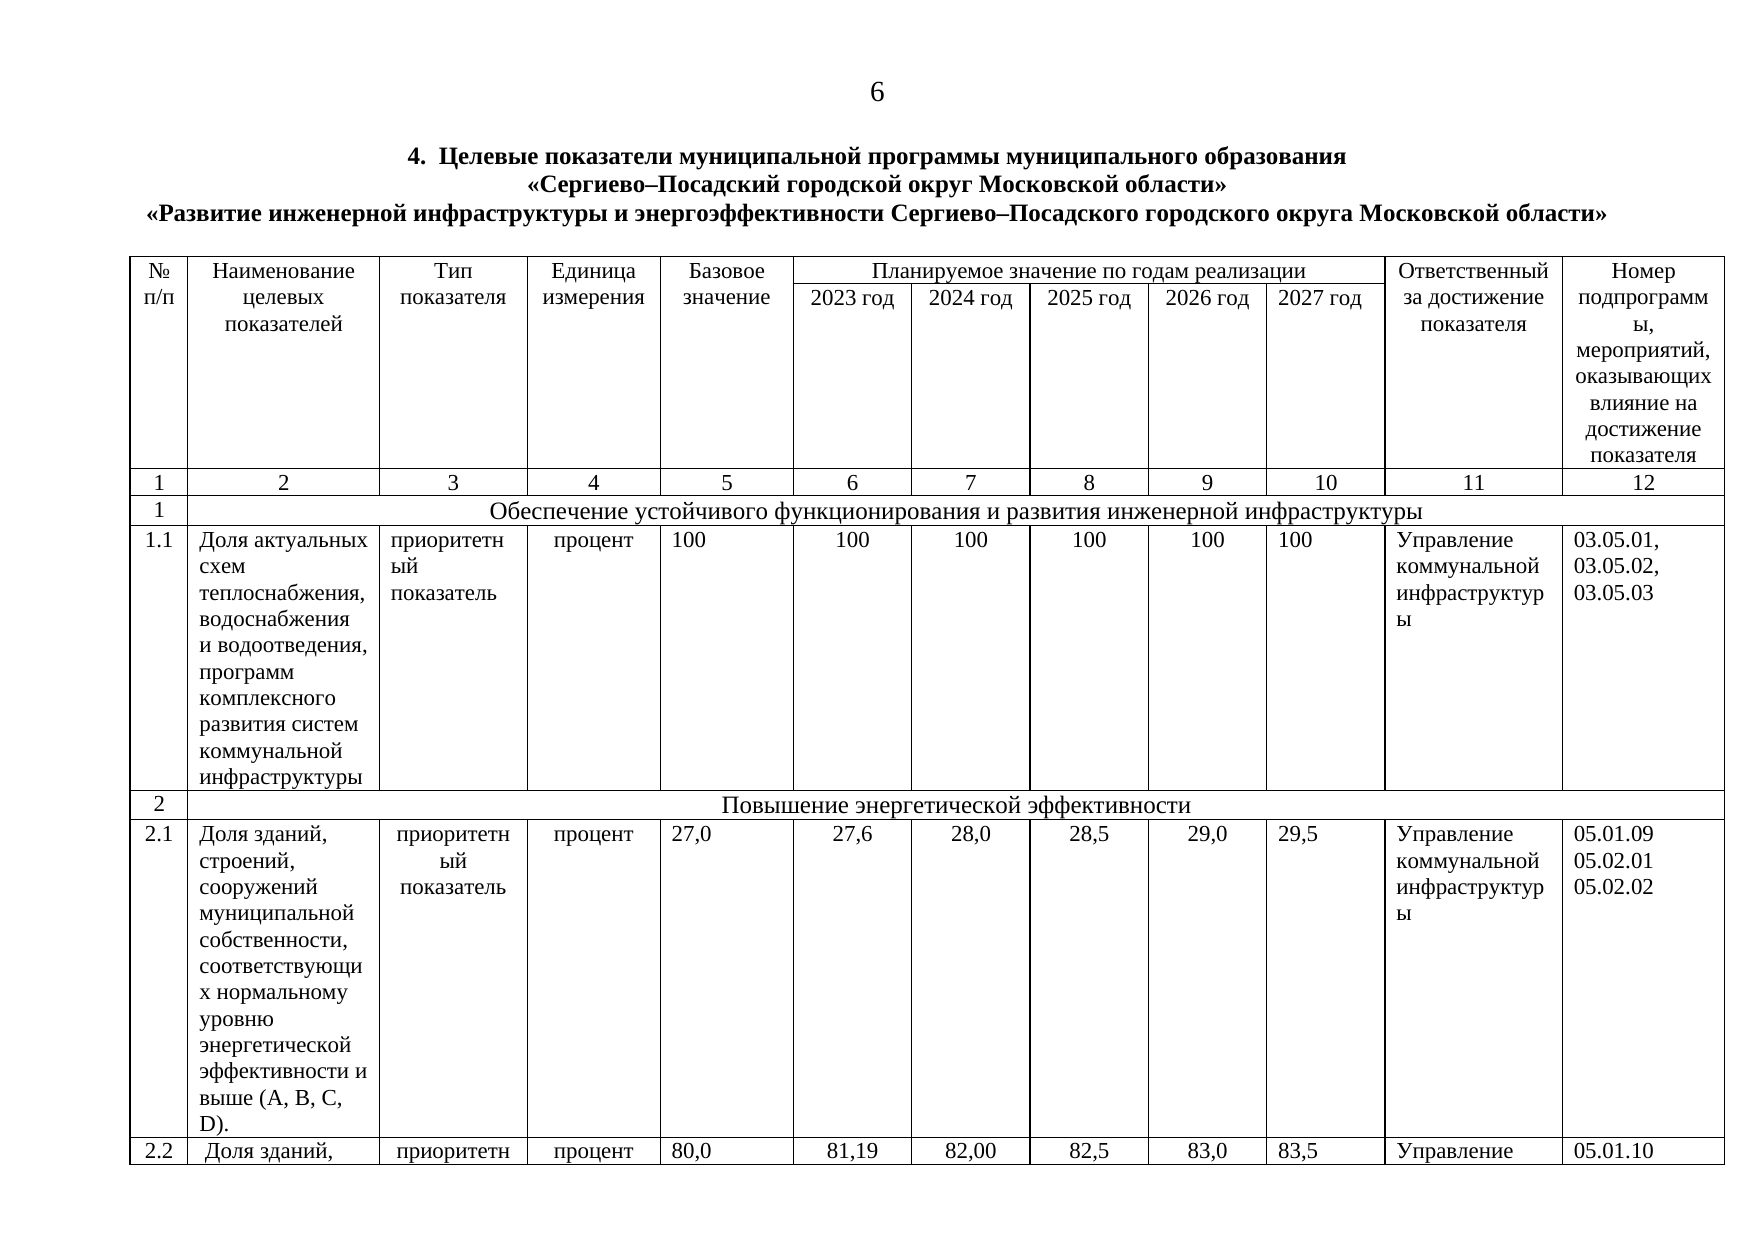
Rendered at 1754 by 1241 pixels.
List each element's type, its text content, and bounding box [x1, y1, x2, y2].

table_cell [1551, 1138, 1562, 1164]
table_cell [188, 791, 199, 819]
table_cell 100 [1031, 526, 1148, 789]
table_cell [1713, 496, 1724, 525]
table_header № п/п [131, 257, 187, 468]
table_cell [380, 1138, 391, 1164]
table_cell 28,0 [912, 820, 1029, 1137]
table_cell 29,5 [1267, 820, 1384, 1137]
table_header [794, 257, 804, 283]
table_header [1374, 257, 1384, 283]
table_cell приоритетный показатель [380, 526, 527, 789]
table_cell 1.1 [131, 526, 187, 789]
text «Развитие инженерной инфраструктуры и энергоэффективности Сергиево–Посадского городского округа Московской области» [118, 198, 1636, 227]
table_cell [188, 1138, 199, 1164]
table_header Тип показателя [380, 257, 527, 468]
text 4. Целевые показатели муниципальной программы муниципального образования [118, 141, 1636, 169]
table_cell 100 [912, 526, 1029, 789]
table_cell 100 [1149, 526, 1266, 789]
table_cell приоритетный показатель [380, 820, 527, 1137]
table_cell 2024 год [912, 284, 1029, 468]
table_cell 27,6 [794, 820, 911, 1137]
table_cell 2027 год [1267, 284, 1384, 468]
table_cell 100 [794, 526, 911, 789]
table_cell 2023 год [794, 284, 911, 468]
table_cell 03.05.01, 03.05.02, 03.05.03 [1563, 526, 1724, 789]
table_cell 2026 год [1149, 284, 1266, 468]
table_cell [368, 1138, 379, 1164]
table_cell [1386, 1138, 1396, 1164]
table_cell процент [528, 526, 660, 789]
table_cell 2 [131, 791, 187, 819]
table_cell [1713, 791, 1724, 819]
table_header Базовое значение [661, 257, 793, 468]
table_header Единица измерения [528, 257, 660, 468]
table_cell 100 [661, 526, 793, 789]
table_cell Управление коммунальной инфраструктуры [1386, 820, 1562, 1137]
table_header Наименование целевых показателей [188, 257, 379, 468]
table_cell 2.1 [131, 820, 187, 1137]
table_cell 29,0 [1149, 820, 1266, 1137]
table_cell процент [528, 820, 660, 1137]
table_cell 100 [1267, 526, 1384, 789]
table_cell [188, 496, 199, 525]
table_cell 05.01.09 05.02.01 05.02.02 [1563, 820, 1724, 1137]
table_cell 1 [131, 496, 187, 525]
table_cell 27,0 [661, 820, 793, 1137]
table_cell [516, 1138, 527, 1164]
table_header Ответственный за достижение показателя [1386, 257, 1562, 468]
text «Сергиево–Посадский городской округ Московской области» [118, 169, 1636, 198]
table_cell 2025 год [1031, 284, 1148, 468]
table_cell Управление коммунальной инфраструктуры [1386, 526, 1562, 789]
table_cell 28,5 [1031, 820, 1148, 1137]
